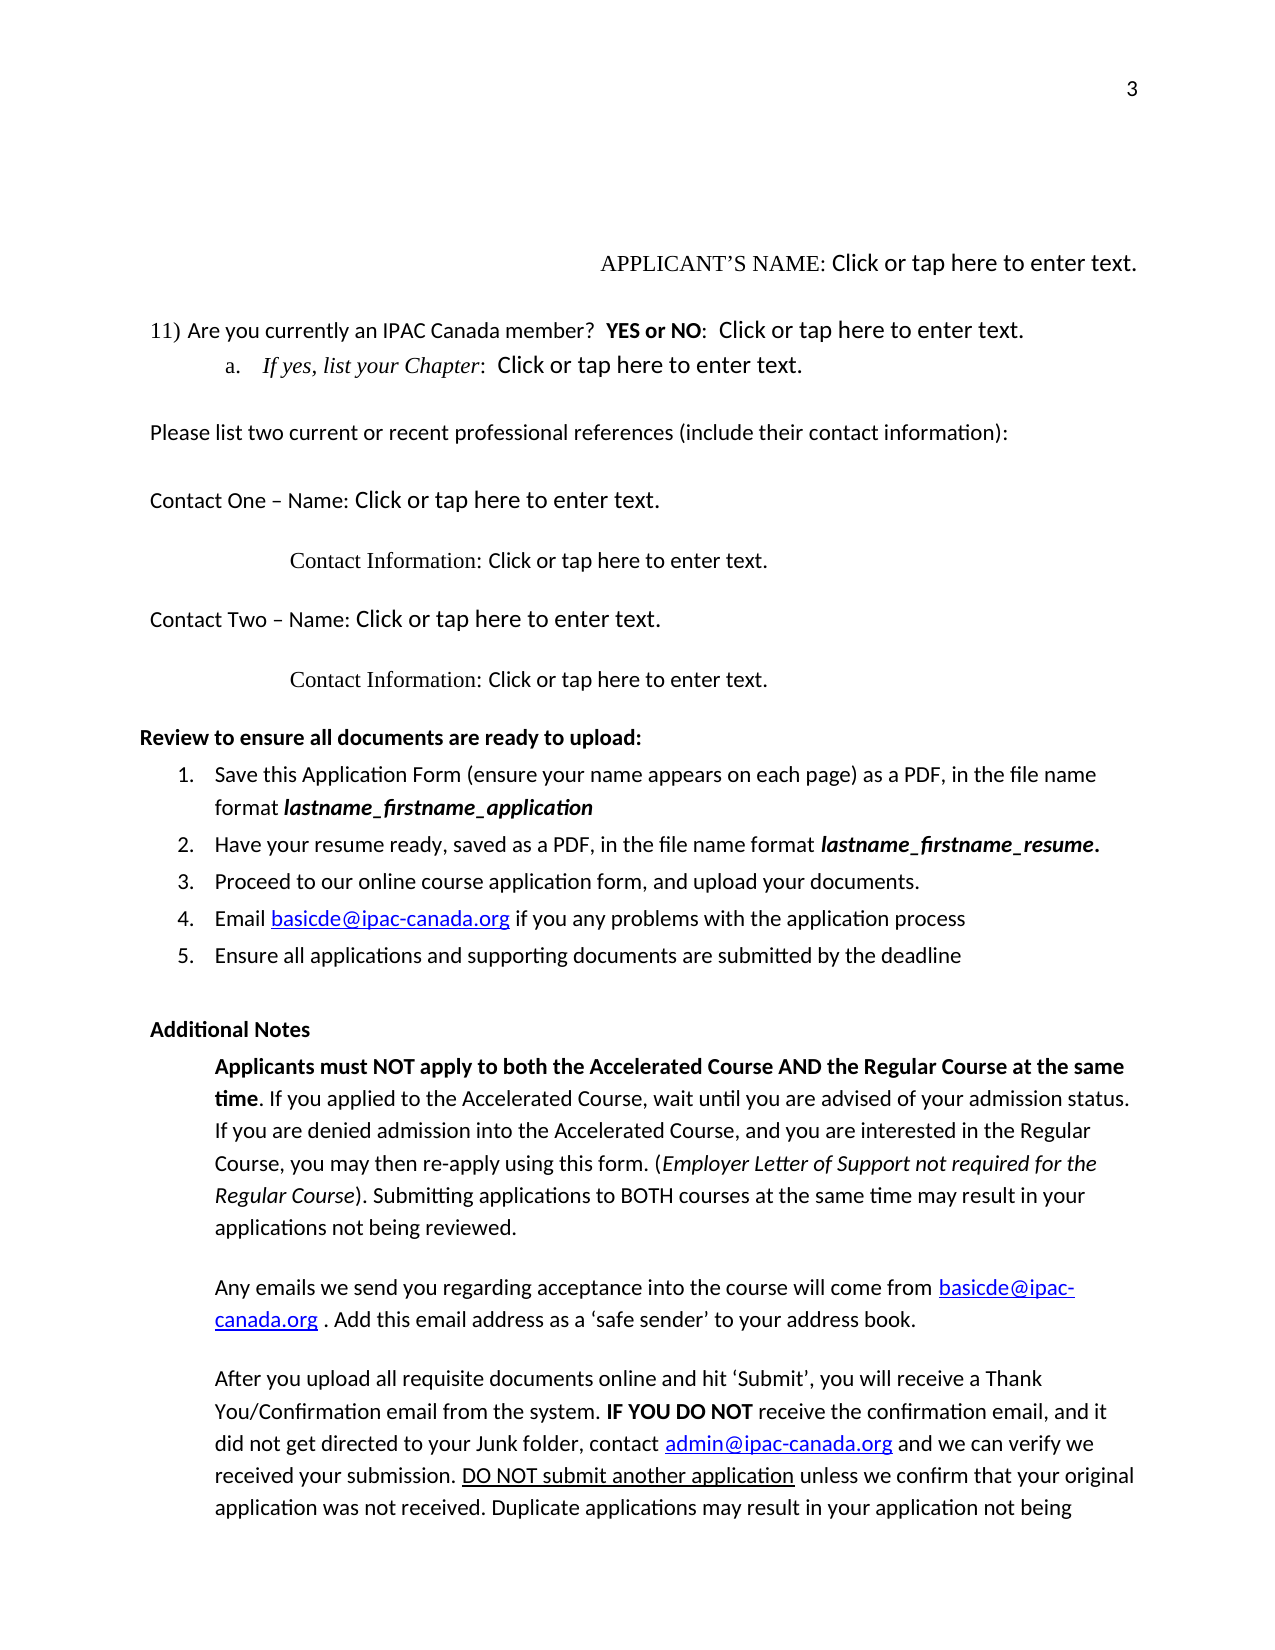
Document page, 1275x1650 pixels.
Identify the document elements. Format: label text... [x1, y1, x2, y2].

text Review to ensure all documents are ready to upload: [139, 723, 1137, 751]
list If yes, list your Chapter: [225, 350, 1137, 380]
text Contact One – Name: [150, 484, 1137, 514]
text Contact Information: [139, 666, 1137, 693]
list Ensure all applications and supporting documents are submitted by the deadline [177, 941, 1137, 969]
list Email basicde@ipac-canada.org if you any problems with the application process [177, 904, 1137, 932]
text Please list two current or recent professional references (include their contact information): [150, 418, 1137, 446]
text Contact Two – Name: [150, 603, 1137, 634]
text Additional Notes [150, 1015, 1137, 1043]
text APPLICANT’S NAME: [150, 248, 1137, 278]
text Contact Information: [139, 546, 1137, 574]
text Any emails we send you regarding acceptance into the course will come from basicde@ipac-canada.org . Add this email address as a ‘safe sender’ to your address book. [214, 1273, 1137, 1333]
text Applicants must NOT apply to both the Accelerated Course AND the Regular Course at the same time. If you applied to the Accelerated Course, wait until you are advised of your admission status. If you are denied admission into the Accelerated Course, and you are interested in the Regular Course, you may then re-apply using this form. (Employer Letter of Support not required for the Regular Course). Submitting applications to BOTH courses at the same time may result in your applications not being reviewed. [214, 1052, 1137, 1241]
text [214, 1364, 1137, 1521]
list Save this Application Form (ensure your name appears on each page) as a PDF, in the file name format lastname_firstname_application [177, 761, 1137, 821]
list Are you currently an IPAC Canada member? YES or NO: [150, 314, 1137, 345]
list Proceed to our online course application form, and upload your documents. [177, 867, 1137, 895]
list Have your resume ready, saved as a PDF, in the file name format lastname_firstname_resume. [177, 830, 1137, 858]
